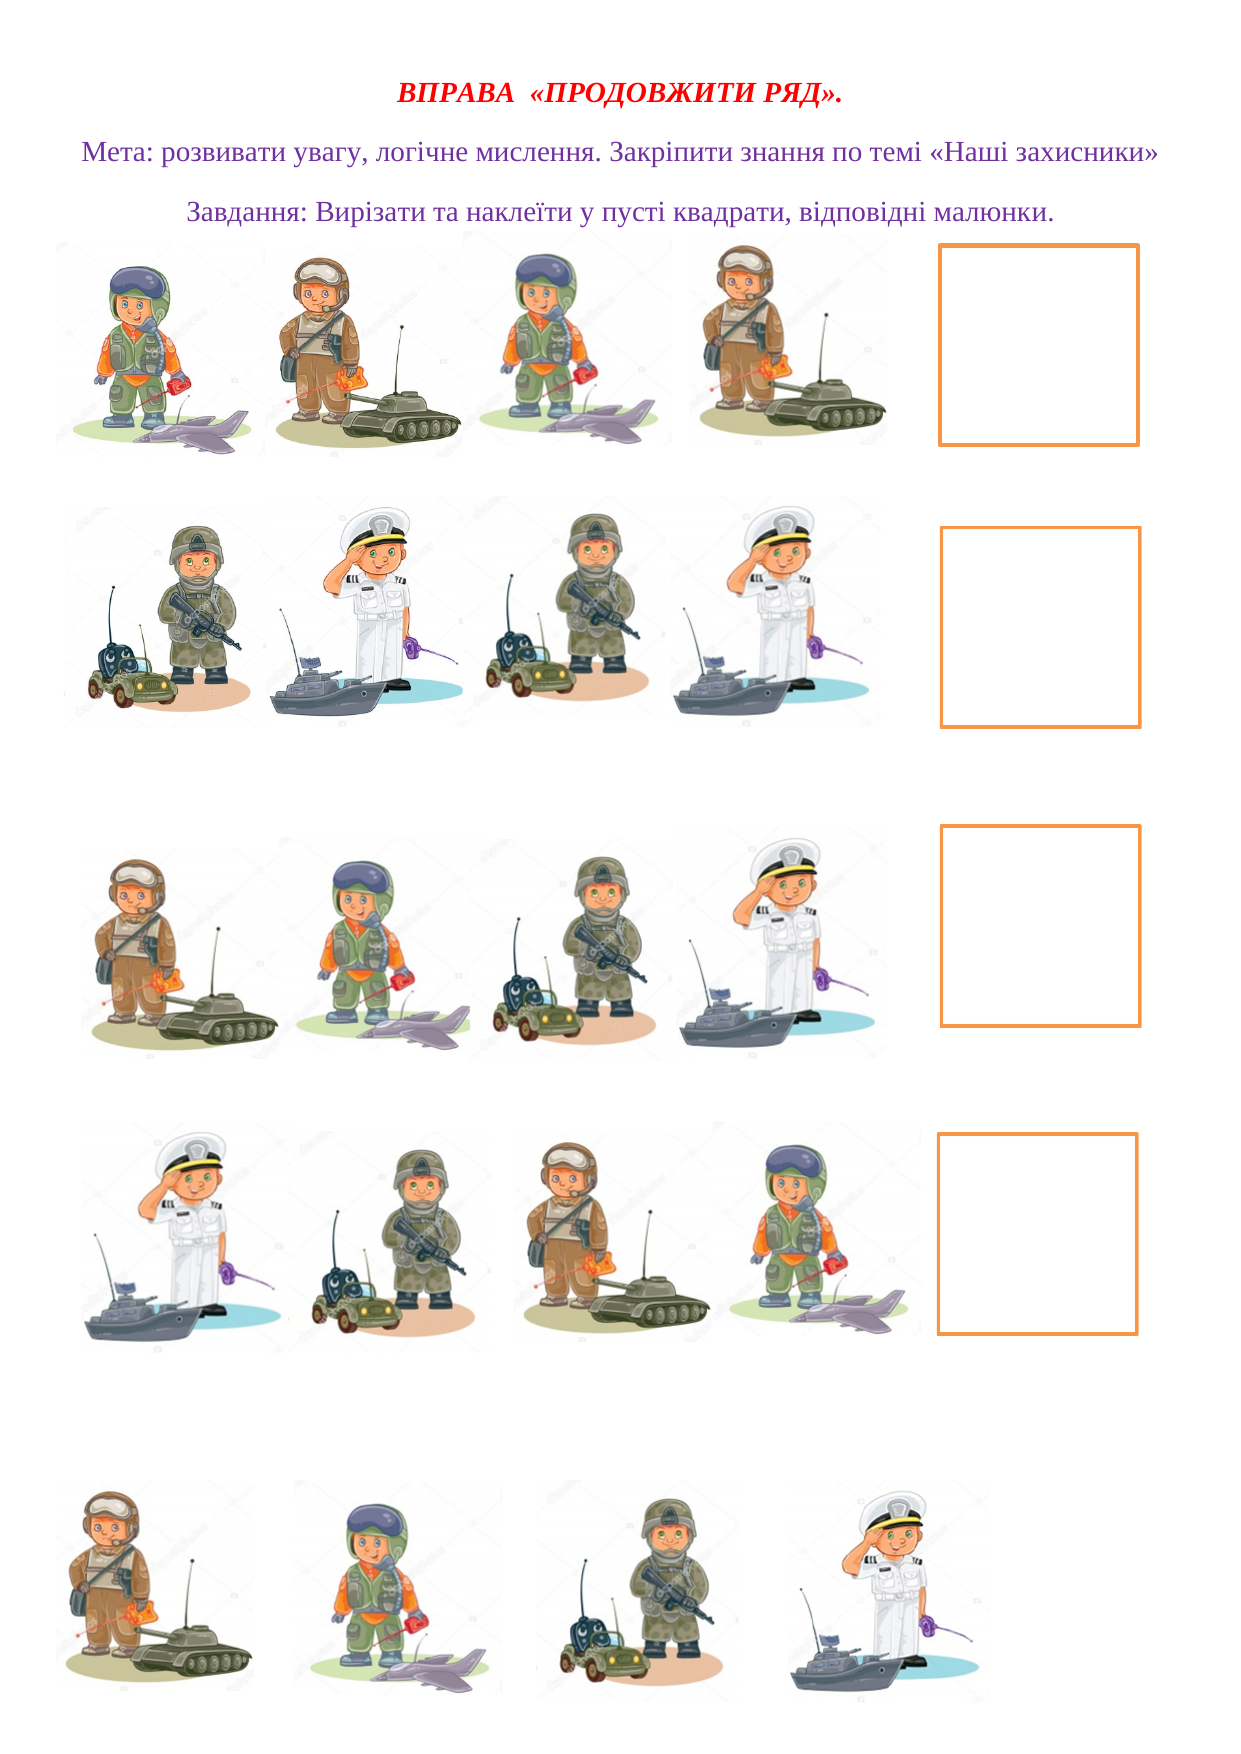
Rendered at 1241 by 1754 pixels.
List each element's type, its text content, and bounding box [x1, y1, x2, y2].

picture [939, 526, 1142, 729]
picture [936, 1132, 1139, 1336]
text Мета: розвивати увагу, логічне мислення. Закріпити знання по темі «Наші захисники» [75, 134, 1165, 168]
picture [55, 231, 672, 457]
picture [81, 1122, 492, 1354]
picture [939, 824, 1142, 1028]
picture [689, 234, 888, 445]
picture [81, 837, 673, 1061]
picture [63, 496, 666, 728]
picture [293, 1480, 503, 1695]
picture [55, 1480, 254, 1691]
picture [787, 1480, 991, 1703]
picture [536, 1480, 739, 1702]
picture [670, 496, 882, 728]
picture [676, 827, 888, 1060]
text ВПРАВА «ПРОДОВЖИТИ РЯД». [75, 75, 1165, 108]
picture [513, 1121, 922, 1342]
text Завдання: Вирізати та наклеїти у пусті квадрати, відповідні малюнки. [75, 194, 1165, 227]
